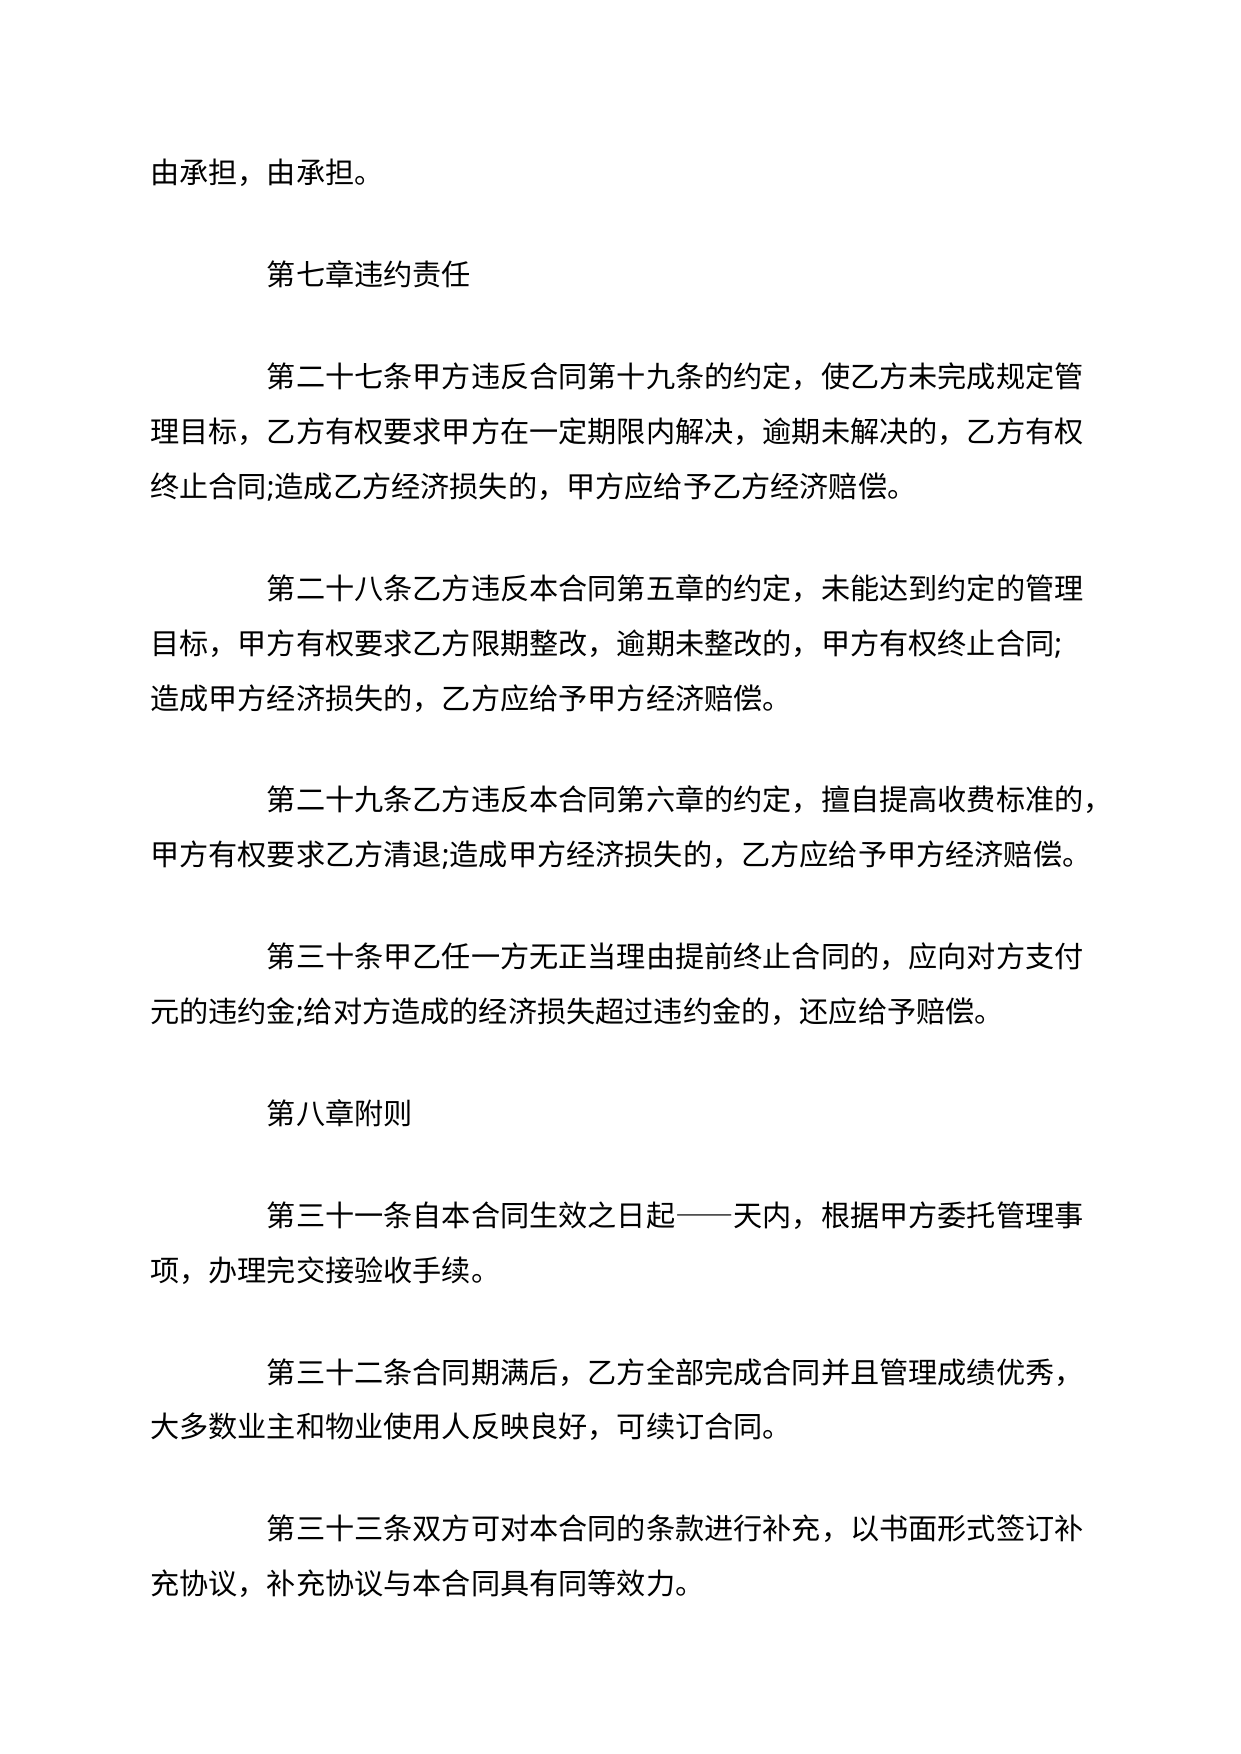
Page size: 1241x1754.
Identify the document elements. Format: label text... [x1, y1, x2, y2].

text 第三十一条自本合同生效之日起——天内，根据甲方委托管理事项，办理完交接验收手续。 [150, 1192, 1090, 1290]
text 第三十三条双方可对本合同的条款进行补充，以书面形式签订补充协议，补充协议与本合同具有同等效力。 [150, 1506, 1090, 1603]
text 第八章附则 [150, 1091, 1090, 1133]
text 第三十条甲乙任一方无正当理由提前终止合同的，应向对方支付元的违约金;给对方造成的经济损失超过违约金的，还应给予赔偿。 [150, 934, 1090, 1031]
text 第二十七条甲方违反合同第十九条的约定，使乙方未完成规定管理目标，乙方有权要求甲方在一定期限内解决，逾期未解决的，乙方有权终止合同;造成乙方经济损失的，甲方应给予乙方经济赔偿。 [150, 353, 1090, 506]
text 第二十八条乙方违反本合同第五章的约定，未能达到约定的管理目标，甲方有权要求乙方限期整改，逾期未整改的，甲方有权终止合同;造成甲方经济损失的，乙方应给予甲方经济赔偿。 [150, 565, 1090, 717]
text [150, 150, 1090, 192]
text 第二十九条乙方违反本合同第六章的约定，擅自提高收费标准的，甲方有权要求乙方清退;造成甲方经济损失的，乙方应给予甲方经济赔偿。 [150, 777, 1090, 874]
text 第三十二条合同期满后，乙方全部完成合同并且管理成绩优秀，大多数业主和物业使用人反映良好，可续订合同。 [150, 1349, 1090, 1446]
text 第七章违约责任 [150, 252, 1090, 294]
